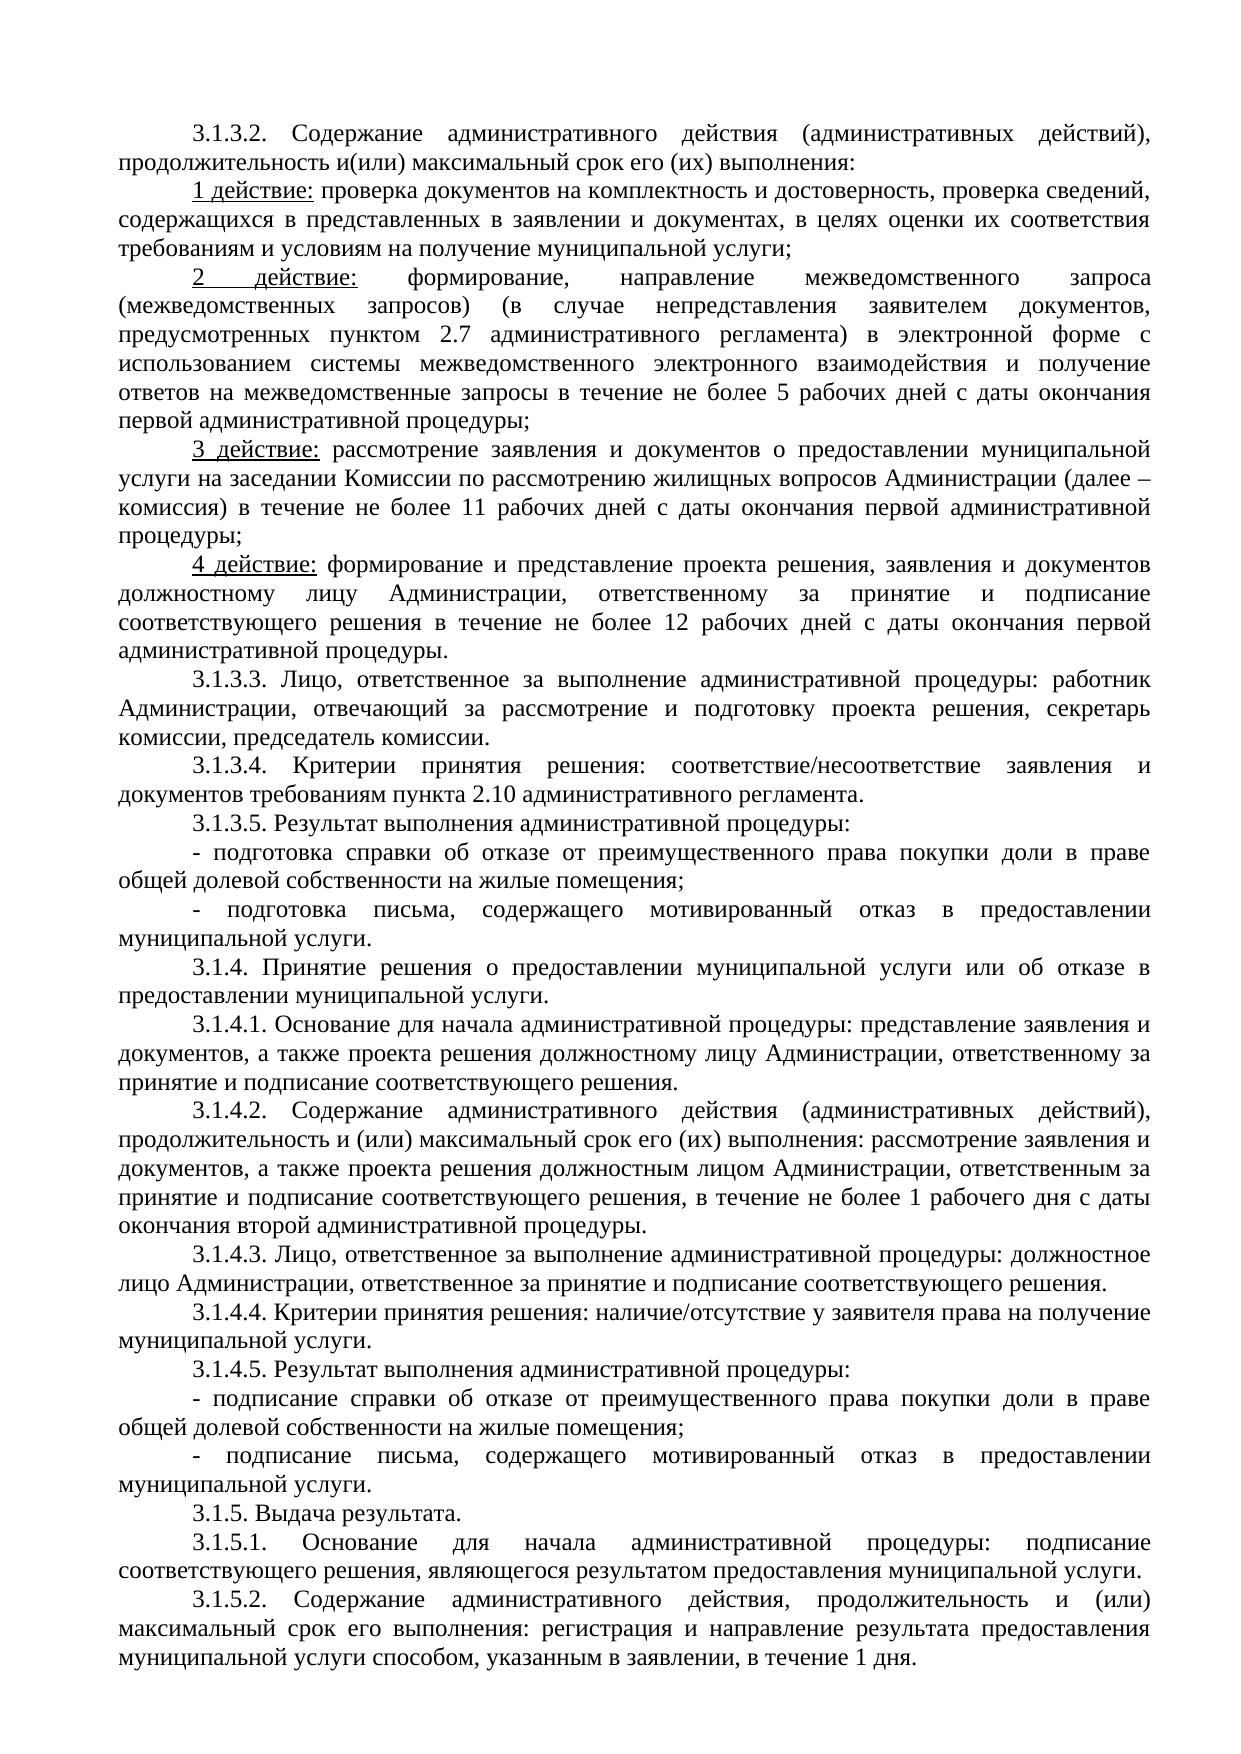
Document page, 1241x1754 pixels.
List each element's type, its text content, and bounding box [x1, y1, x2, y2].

text 3.1.4.1. Основание для начала административной процедуры: представление заявления и документов, а также проекта решения должностному лицу Администрации, ответственному за принятие и подписание соответствующего решения. [118, 1009, 1152, 1096]
text 3.1.4.2. Содержание административного действия (административных действий), продолжительность и (или) максимальный срок его (их) выполнения: рассмотрение заявления и документов, а также проекта решения должностным лицом Администрации, ответственным за принятие и подписание соответствующего решения, в течение не более 1 рабочего дня с даты окончания второй административной процедуры. [118, 1096, 1152, 1239]
text - подготовка справки об отказе от преимущественного права покупки доли в праве общей долевой собственности на жилые помещения; [118, 837, 1152, 894]
text 3.1.5.1. Основание для начала административной процедуры: подписание соответствующего решения, являющегося результатом предоставления муниципальной услуги. [118, 1527, 1152, 1584]
text 3.1.4.5. Результат выполнения административной процедуры: [118, 1354, 1152, 1383]
text 3.1.3.5. Результат выполнения административной процедуры: [118, 808, 1152, 837]
text 3.1.3.4. Критерии принятия решения: соответствие/несоответствие заявления и документов требованиям пункта 2.10 административного регламента. [118, 751, 1152, 808]
text 1 действие: проверка документов на комплектность и достоверность, проверка сведений, содержащихся в представленных в заявлении и документах, в целях оценки их соответствия требованиям и условиям на получение муниципальной услуги; [118, 176, 1152, 262]
text 4 действие: формирование и представление проекта решения, заявления и документов должностному лицу Администрации, ответственному за принятие и подписание соответствующего решения в течение не более 12 рабочих дней с даты окончания первой административной процедуры. [118, 549, 1152, 664]
text 3.1.3.2. Содержание административного действия (административных действий), продолжительность и(или) максимальный срок его (их) выполнения: [118, 118, 1152, 176]
text 3.1.4. Принятие решения о предоставлении муниципальной услуги или об отказе в предоставлении муниципальной услуги. [118, 952, 1152, 1009]
text 3.1.4.3. Лицо, ответственное за выполнение административной процедуры: должностное лицо Администрации, ответственное за принятие и подписание соответствующего решения. [118, 1239, 1152, 1297]
text 3.1.4.4. Критерии принятия решения: наличие/отсутствие у заявителя права на получение муниципальной услуги. [118, 1297, 1152, 1354]
text 3 действие: рассмотрение заявления и документов о предоставлении муниципальной услуги на заседании Комиссии по рассмотрению жилищных вопросов Администрации (далее – комиссия) в течение не более 11 рабочих дней с даты окончания первой административной процедуры; [118, 434, 1152, 549]
text - подготовка письма, содержащего мотивированный отказ в предоставлении муниципальной услуги. [118, 894, 1152, 952]
text - подписание справки об отказе от преимущественного права покупки доли в праве общей долевой собственности на жилые помещения; [118, 1383, 1152, 1441]
text - подписание письма, содержащего мотивированный отказ в предоставлении муниципальной услуги. [118, 1441, 1152, 1498]
text 2 действие: формирование, направление межведомственного запроса (межведомственных запросов) (в случае непредставления заявителем документов, предусмотренных пунктом 2.7 административного регламента) в электронной форме с использованием системы межведомственного электронного взаимодействия и получение ответов на межведомственные запросы в течение не более 5 рабочих дней с даты окончания первой административной процедуры; [118, 262, 1152, 434]
text 3.1.5. Выдача результата. [118, 1498, 1152, 1527]
text 3.1.5.2. Содержание административного действия, продолжительность и (или) максимальный срок его выполнения: регистрация и направление результата предоставления муниципальной услуги способом, указанным в заявлении, в течение 1 дня. [118, 1584, 1152, 1671]
text 3.1.3.3. Лицо, ответственное за выполнение административной процедуры: работник Администрации, отвечающий за рассмотрение и подготовку проекта решения, секретарь комиссии, председатель комиссии. [118, 664, 1152, 751]
